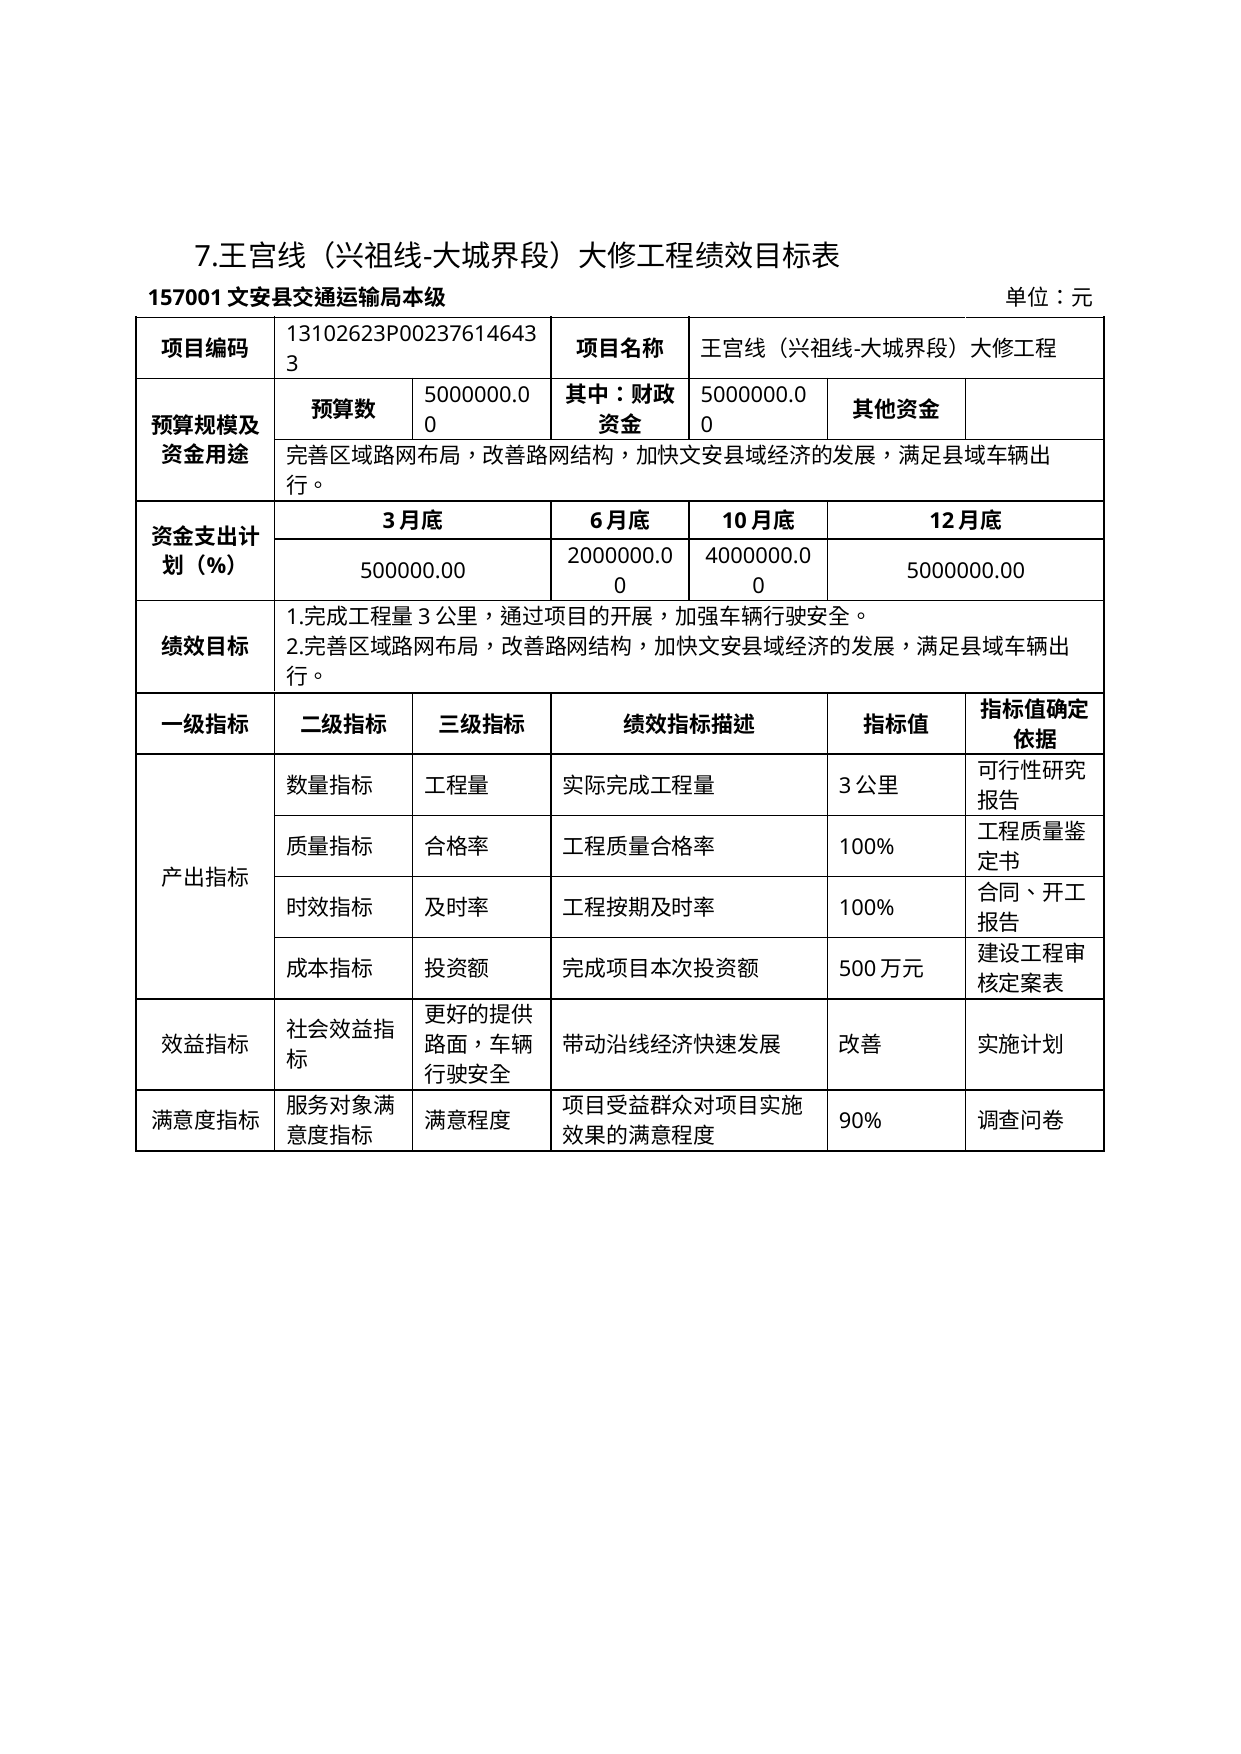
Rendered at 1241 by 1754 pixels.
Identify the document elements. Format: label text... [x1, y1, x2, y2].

table_cell 服务对象满意度指标 [275, 1091, 412, 1150]
table_cell 2000000.00 [552, 540, 688, 599]
table_cell 5000000.00 [690, 379, 827, 439]
table_cell 完成项目本次投资额 [552, 938, 827, 998]
table_header 指标值 [828, 694, 965, 753]
text 7.王宫线（兴祖线-大城界段）大修工程绩效目标表 [136, 235, 1104, 275]
table_cell 13102623P002376146433 [275, 318, 550, 378]
table_cell 项目编码 [137, 318, 274, 378]
table_cell 3公里 [828, 755, 965, 814]
table_cell 1.完成工程量3公里，通过项目的开展，加强车辆行驶安全。 2.完善区域路网布局，改善路网结构，加快文安县域经济的发展，满足县域车辆出行。 [275, 601, 1103, 690]
table_cell 3月底 [275, 502, 550, 538]
table_cell 王宫线（兴祖线-大城界段）大修工程 [690, 318, 1103, 378]
table_cell 500000.00 [275, 540, 550, 599]
table_cell 6月底 [552, 502, 688, 538]
table_cell 其中：财政 资金 [552, 379, 688, 439]
table_cell 5000000.00 [413, 379, 550, 439]
table_cell 改善 [828, 1000, 965, 1089]
table_cell 效益指标 [137, 1000, 274, 1089]
table_cell 100% [828, 877, 965, 937]
table_cell 合格率 [413, 816, 550, 876]
table_cell 10月底 [690, 502, 827, 538]
table_cell 工程质量合格率 [552, 816, 827, 876]
table_cell 建设工程审核定案表 [966, 938, 1103, 998]
table_cell 投资额 [413, 938, 550, 998]
table_cell 带动沿线经济快速发展 [552, 1000, 827, 1089]
table_header 三级指标 [413, 694, 550, 753]
table_cell [966, 379, 1103, 439]
table_header 157001文安县交通运输局本级 [137, 277, 965, 316]
table_cell 合同、开工报告 [966, 877, 1103, 937]
table_cell 社会效益指标 [275, 1000, 412, 1089]
table_cell 工程质量鉴定书 [966, 816, 1103, 876]
table_cell 满意度指标 [137, 1091, 274, 1150]
table_cell 资金支出计划（%） [137, 502, 274, 599]
table_header 单位：元 [966, 277, 1103, 316]
table_cell 预算规模及资金用途 [137, 379, 274, 500]
table_cell 产出指标 [137, 755, 274, 998]
table_cell 调查问卷 [966, 1091, 1103, 1150]
table_cell 工程按期及时率 [552, 877, 827, 937]
table_cell 90% [828, 1091, 965, 1150]
table_cell 时效指标 [275, 877, 412, 937]
table_cell 绩效目标 [137, 601, 274, 690]
table_cell 数量指标 [275, 755, 412, 814]
table_cell 预算数 [275, 379, 412, 439]
table_cell 100% [828, 816, 965, 876]
table_cell 及时率 [413, 877, 550, 937]
table_cell 更好的提供路面，车辆行驶安全 [413, 1000, 550, 1089]
table_cell 可行性研究报告 [966, 755, 1103, 814]
table_cell 其他资金 [828, 379, 965, 439]
table_cell 实际完成工程量 [552, 755, 827, 814]
table_cell 项目名称 [552, 318, 688, 378]
table_header 绩效指标描述 [552, 694, 827, 753]
table_cell 完善区域路网布局，改善路网结构，加快文安县域经济的发展，满足县域车辆出行。 [275, 440, 1103, 500]
table_cell 4000000.00 [690, 540, 827, 599]
table_cell 5000000.00 [828, 540, 1103, 599]
table_cell 500万元 [828, 938, 965, 998]
table_cell 质量指标 [275, 816, 412, 876]
table_header 二级指标 [275, 694, 412, 753]
table_cell 满意程度 [413, 1091, 550, 1150]
table_cell 实施计划 [966, 1000, 1103, 1089]
table_cell 成本指标 [275, 938, 412, 998]
table_header 指标值确定依据 [966, 694, 1103, 753]
table_cell 12月底 [828, 502, 1103, 538]
table_cell 工程量 [413, 755, 550, 814]
table_header 一级指标 [137, 694, 274, 753]
table_cell 项目受益群众对项目实施效果的满意程度 [552, 1091, 827, 1150]
